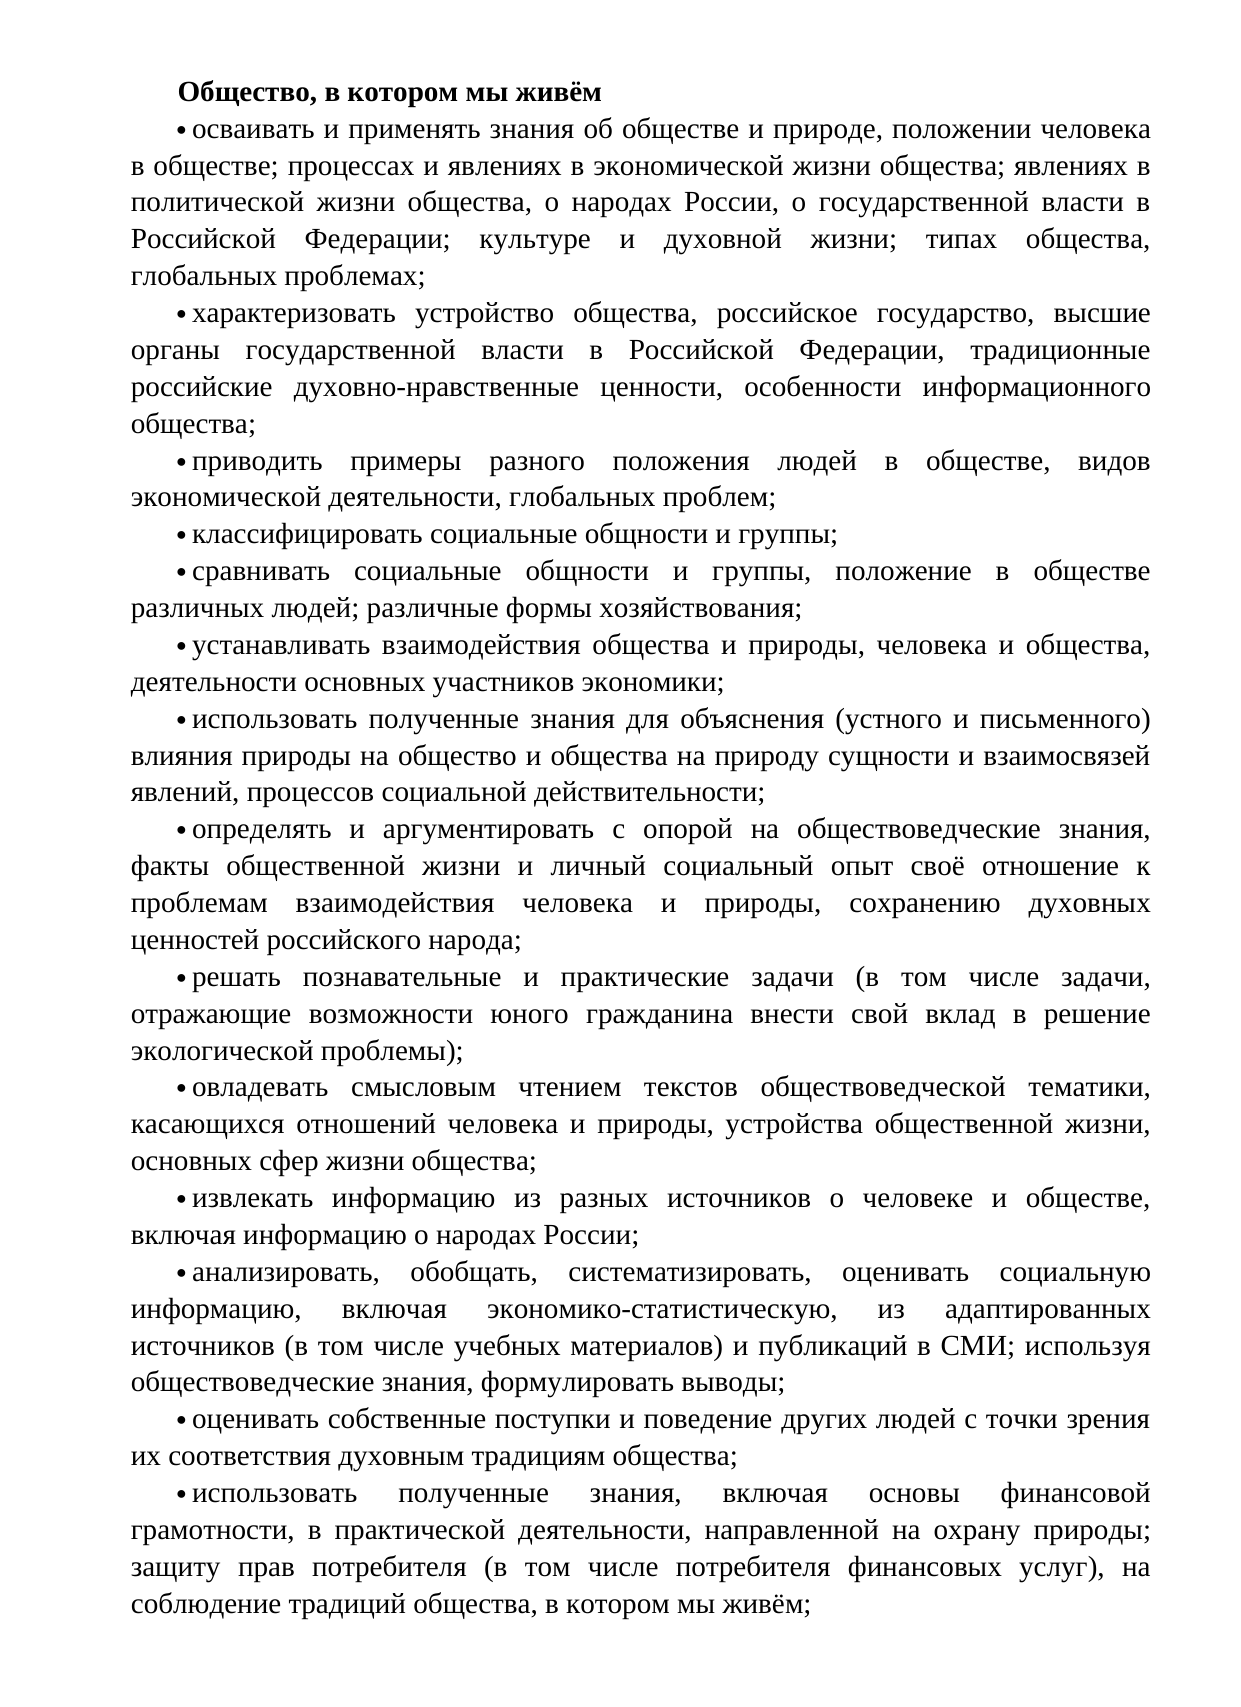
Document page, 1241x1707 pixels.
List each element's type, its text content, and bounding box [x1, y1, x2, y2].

list использовать полученные знания для объяснения (устного и письменного) влияния природы на общество и общества на природу сущности и взаимосвязей явлений, процессов социальной действительности; [131, 701, 1152, 808]
list решать познавательные и практические задачи (в том числе задачи, отражающие возможности юного гражданина внести свой вклад в решение экологической проблемы); [131, 959, 1152, 1066]
list приводить примеры разного положения людей в обществе, видов экономической деятельности, глобальных проблем; [131, 443, 1152, 513]
list характеризовать устройство общества, российское государство, высшие органы государственной власти в Российской Федерации, традиционные российские духовно-нравственные ценности, особенности информационного общества; [131, 295, 1152, 439]
list использовать полученные знания, включая основы финансовой грамотности, в практической деятельности, направленной на охрану природы; защиту прав потребителя (в том числе потребителя финансовых услуг), на соблюдение традиций общества, в котором мы живём; [131, 1475, 1152, 1619]
list сравнивать социальные общности и группы, положение в обществе различных людей; различные формы хозяйствования; [131, 553, 1152, 624]
list классифицировать социальные общности и группы; [131, 516, 1152, 550]
text Общество, в котором мы живём [131, 74, 1152, 107]
list определять и аргументировать с опорой на обществоведческие знания, факты общественной жизни и личный социальный опыт своё отношение к проблемам взаимодействия человека и природы, сохранению духовных ценностей российского народа; [131, 811, 1152, 956]
list оценивать собственные поступки и поведение других людей с точки зрения их соответствия духовным традициям общества; [131, 1401, 1152, 1472]
list устанавливать взаимодействия общества и природы, человека и общества, деятельности основных участников экономики; [131, 627, 1152, 697]
list анализировать, обобщать, систематизировать, оценивать социальную информацию, включая экономико-статистическую, из адаптированных источников (в том числе учебных материалов) и публикаций в СМИ; используя обществоведческие знания, формулировать выводы; [131, 1254, 1152, 1398]
list извлекать информацию из разных источников о человеке и обществе, включая информацию о народах России; [131, 1180, 1152, 1251]
list осваивать и применять знания об обществе и природе, положении человека в обществе; процессах и явлениях в экономической жизни общества; явлениях в политической жизни общества, о народах России, о государственной власти в Российской Федерации; культуре и духовной жизни; типах общества, глобальных проблемах; [131, 111, 1152, 292]
list овладевать смысловым чтением текстов обществоведческой тематики, касающихся отношений человека и природы, устройства общественной жизни, основных сфер жизни общества; [131, 1069, 1152, 1177]
